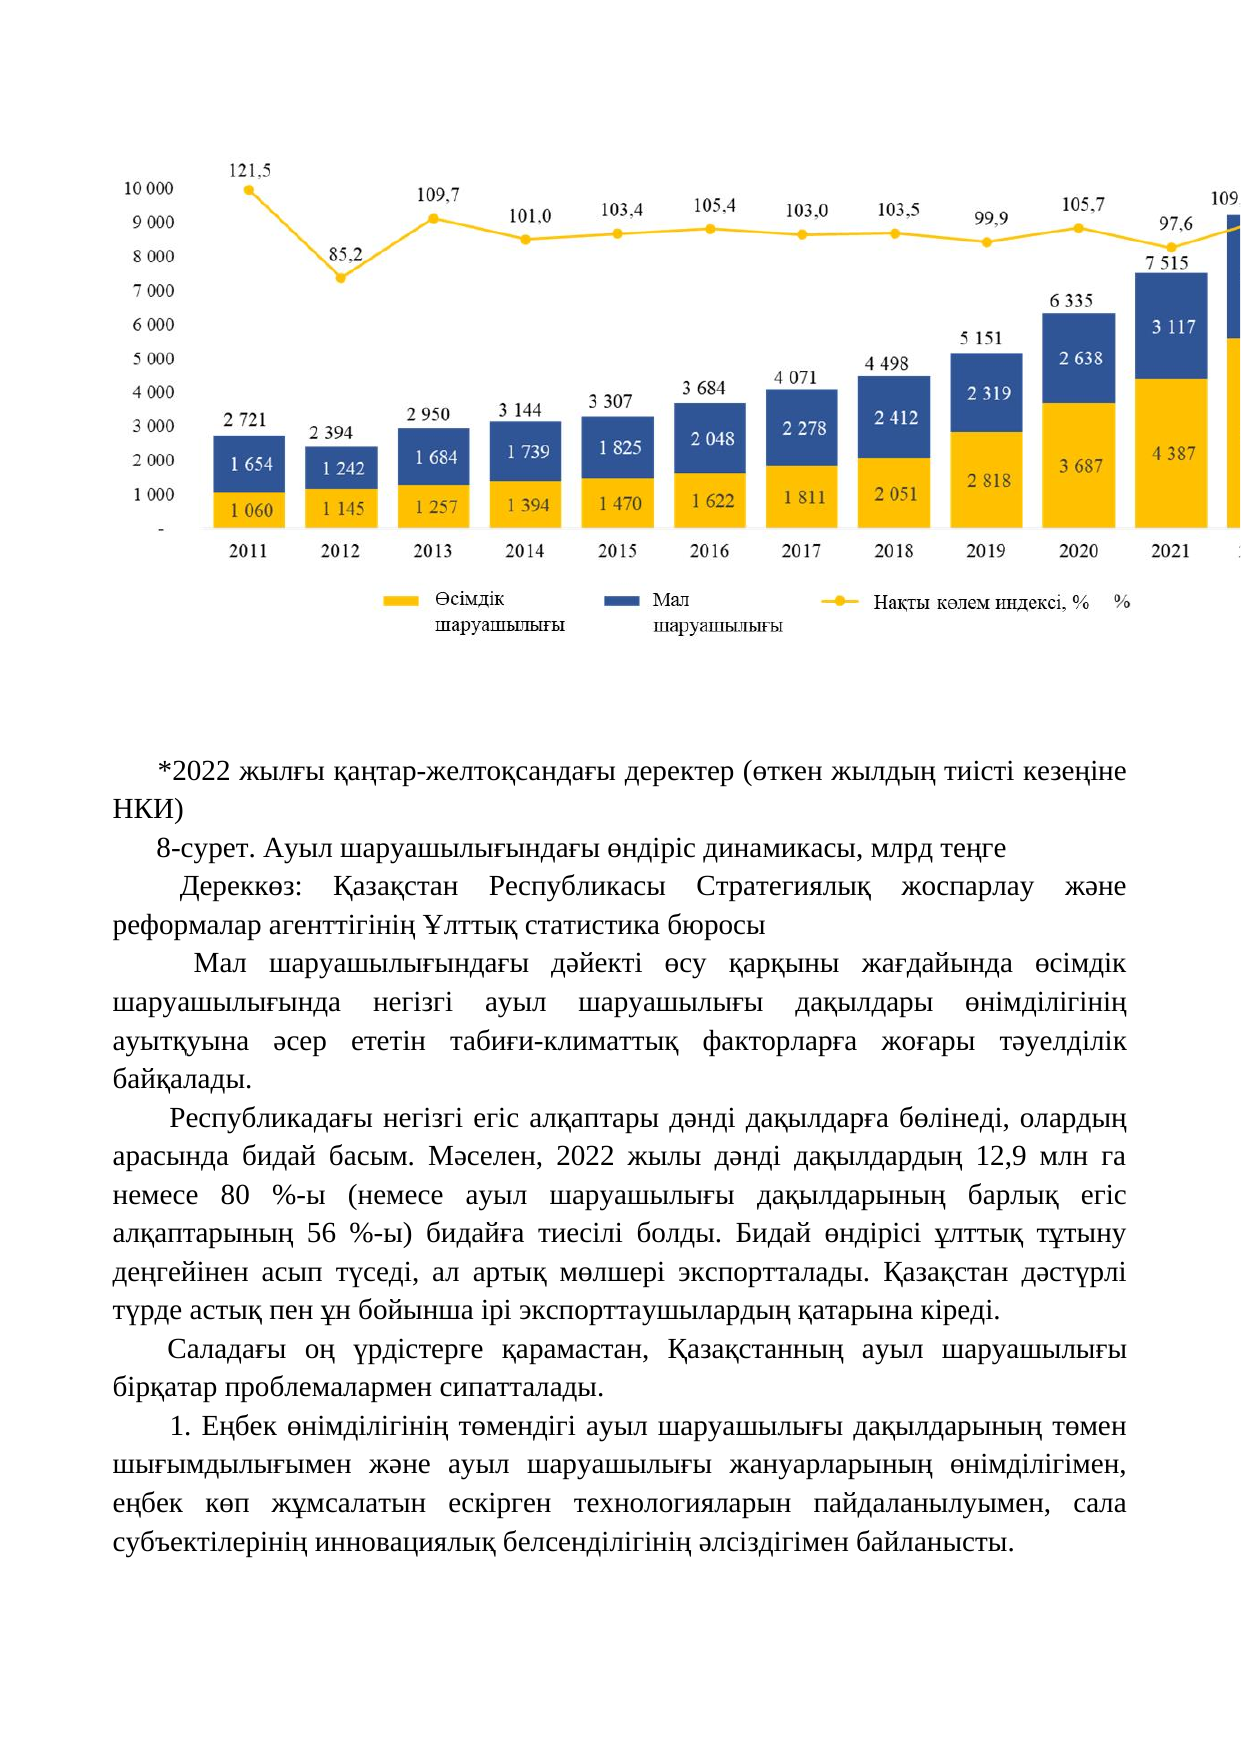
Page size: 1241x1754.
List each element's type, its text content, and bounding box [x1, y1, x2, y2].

picture [112, 150, 1241, 650]
text Саладағы оң үрдістерге қарамастан, Қазақстанның ауыл шаруашылығы бірқатар проблемалармен сипатталады. [112, 1331, 1128, 1403]
text Дереккөз: Қазақстан Республикасы Стратегиялық жоспарлау және реформалар агенттігінің Ұлттық статистика бюросы [112, 868, 1128, 941]
text 8-сурет. Ауыл шаруашылығындағы өндіріс динамикасы, млрд теңге [112, 830, 1128, 863]
text 1. Еңбек өнімділігінің төмендігі ауыл шаруашылығы дақылдарының төмен шығымдылығымен және ауыл шаруашылығы жануарларының өнімділігімен, еңбек көп жұмсалатын ескірген технологияларын пайдаланылуымен, сала субъектілерінің инновациялық белсенділігінің әлсіздігімен байланысты. [112, 1408, 1128, 1557]
text *2022 жылғы қаңтар-желтоқсандағы деректер (өткен жылдың тиісті кезеңіне НКИ) [112, 753, 1128, 825]
text Мал шаруашылығындағы дәйекті өсу қарқыны жағдайында өсімдік шаруашылығында негізгі ауыл шаруашылығы дақылдары өнімділігінің ауытқуына әсер ететін табиғи-климаттық факторларға жоғары тәуелділік байқалады. [112, 946, 1128, 1095]
text Республикадағы негізгі егіс алқаптары дәнді дақылдарға бөлінеді, олардың арасында бидай басым. Мәселен, 2022 жылы дәнді дақылдардың 12,9 млн га немесе 80 %-ы (немесе ауыл шаруашылығы дақылдарының барлық егіс алқаптарының 56 %-ы) бидайға тиесілі болды. Бидай өндірісі ұлттық тұтыну деңгейінен асып түседі, ал артық мөлшері экспортталады. Қазақстан дәстүрлі түрде астық пен ұн бойынша ірі экспорттаушылардың қатарына кіреді. [112, 1100, 1128, 1326]
